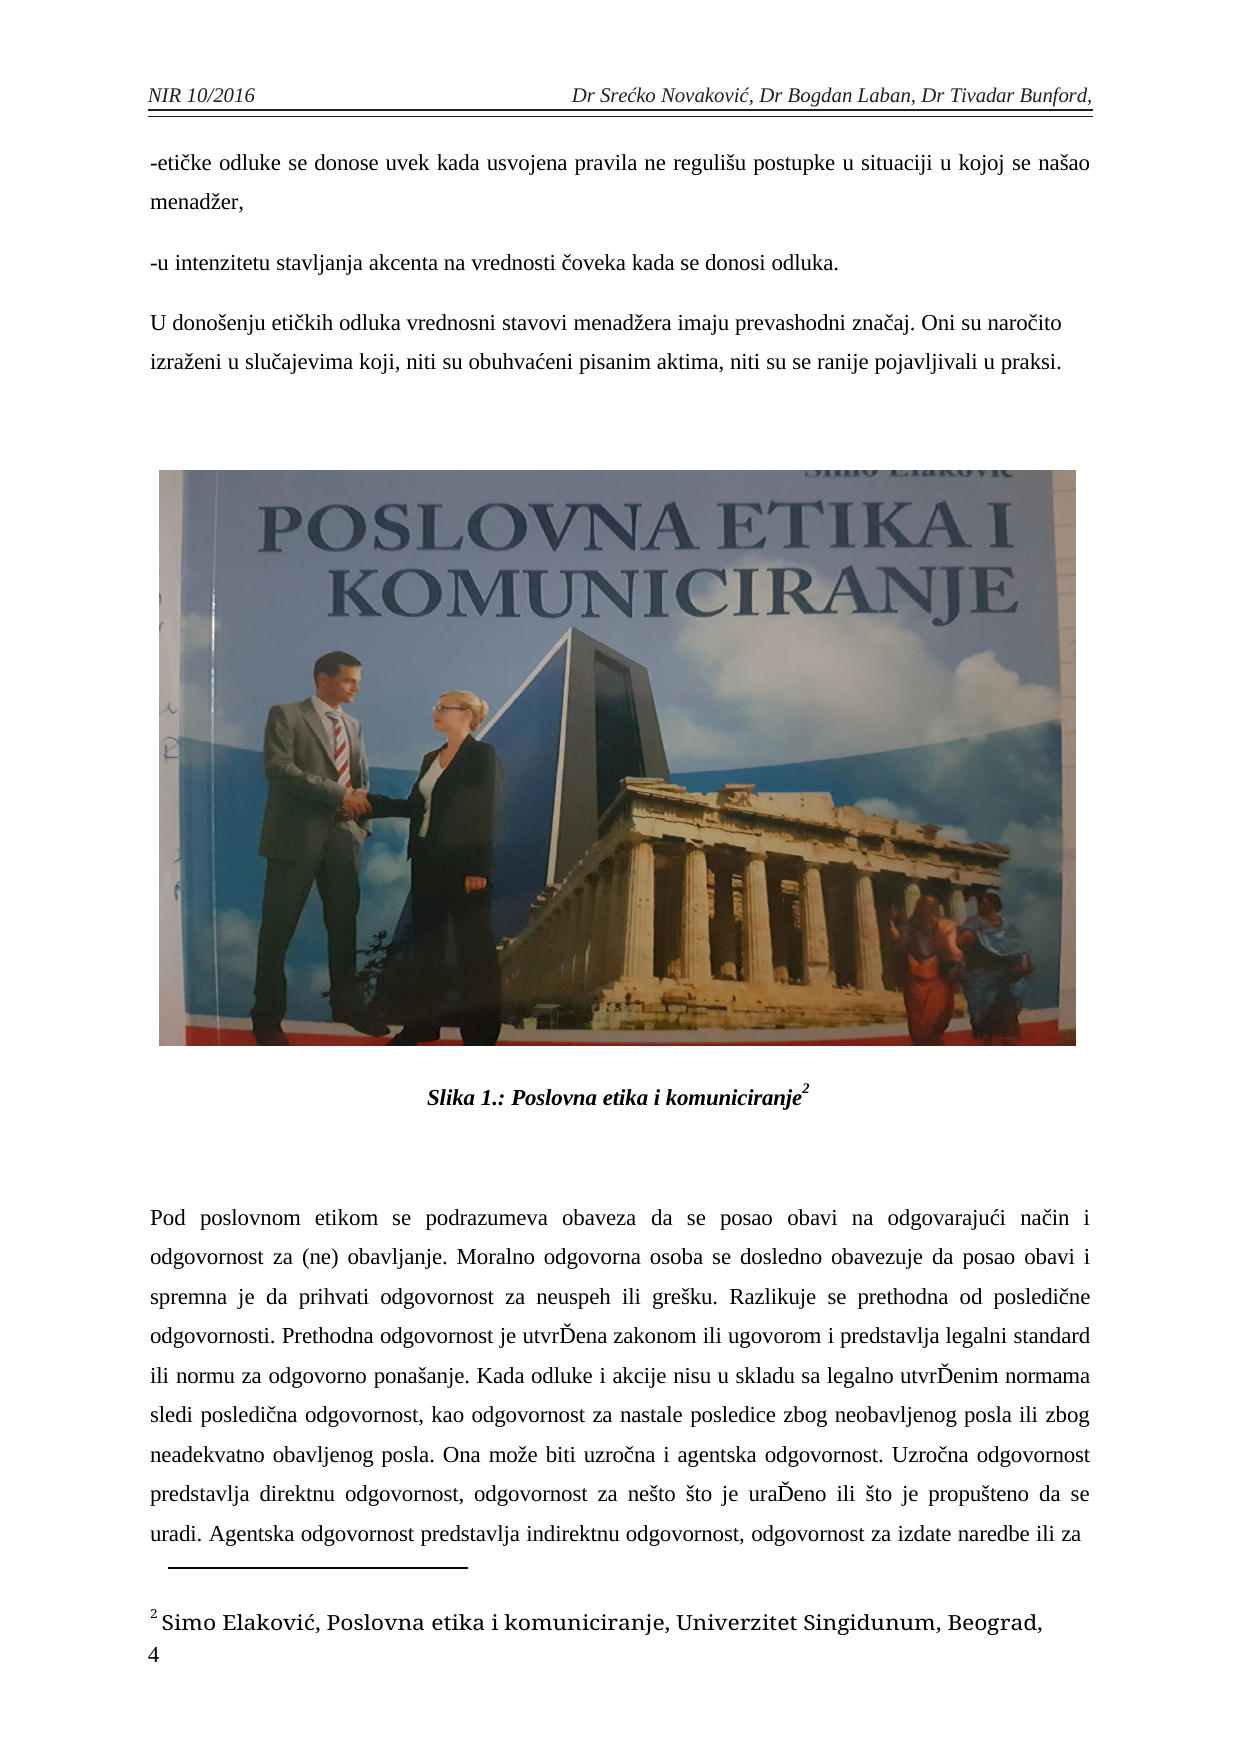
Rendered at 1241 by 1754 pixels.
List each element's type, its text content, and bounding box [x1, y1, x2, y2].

picture [159, 470, 1076, 1046]
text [150, 1606, 1105, 1636]
text Pod poslovnom etikom se podrazumeva obaveza da se posao obavi na odgovarajući način i odgovornost za (ne) obavljanje. Moralno odgovorna osoba se dosledno obavezuje da posao obavi i spremna je da prihvati odgovornost za neuspeh ili grešku. Razlikuje se prethodna od posledične odgovornosti. Prethodna odgovornost je utvrĎena zakonom ili ugovorom i predstavlja legalni standard ili normu za odgovorno ponašanje. Kada odluke i akcije nisu u skladu sa legalno utvrĎenim normama sledi posledična odgovornost, kao odgovornost za nastale posledice zbog neobavljenog posla ili zbog neadekvatno obavljenog posla. Ona može biti uzročna i agentska odgovornost. Uzročna odgovornost predstavlja direktnu odgovornost, odgovornost za nešto što je uraĎeno ili što je propušteno da se uradi. Agentska odgovornost predstavlja indirektnu odgovornost, odgovornost za izdate naredbe ili za [150, 1204, 1091, 1546]
text -u intenzitetu stavljanja akcenta na vrednosti čoveka kada se donosi odluka. [150, 249, 1105, 275]
text U donošenju etičkih odluka vrednosni stavovi menadžera imaju prevashodni značaj. Oni su naročito izraženi u slučajevima koji, niti su obuhvaćeni pisanim aktima, niti su se ranije pojavljivali u praksi. [150, 309, 1089, 374]
subtitle Slika 1.: Poslovna etika i komuniciranje2 [427, 1079, 1105, 1110]
text -etičke odluke se donose uvek kada usvojena pravila ne regulišu postupke u situaciji u kojoj se našao menadžer, [150, 149, 1090, 214]
